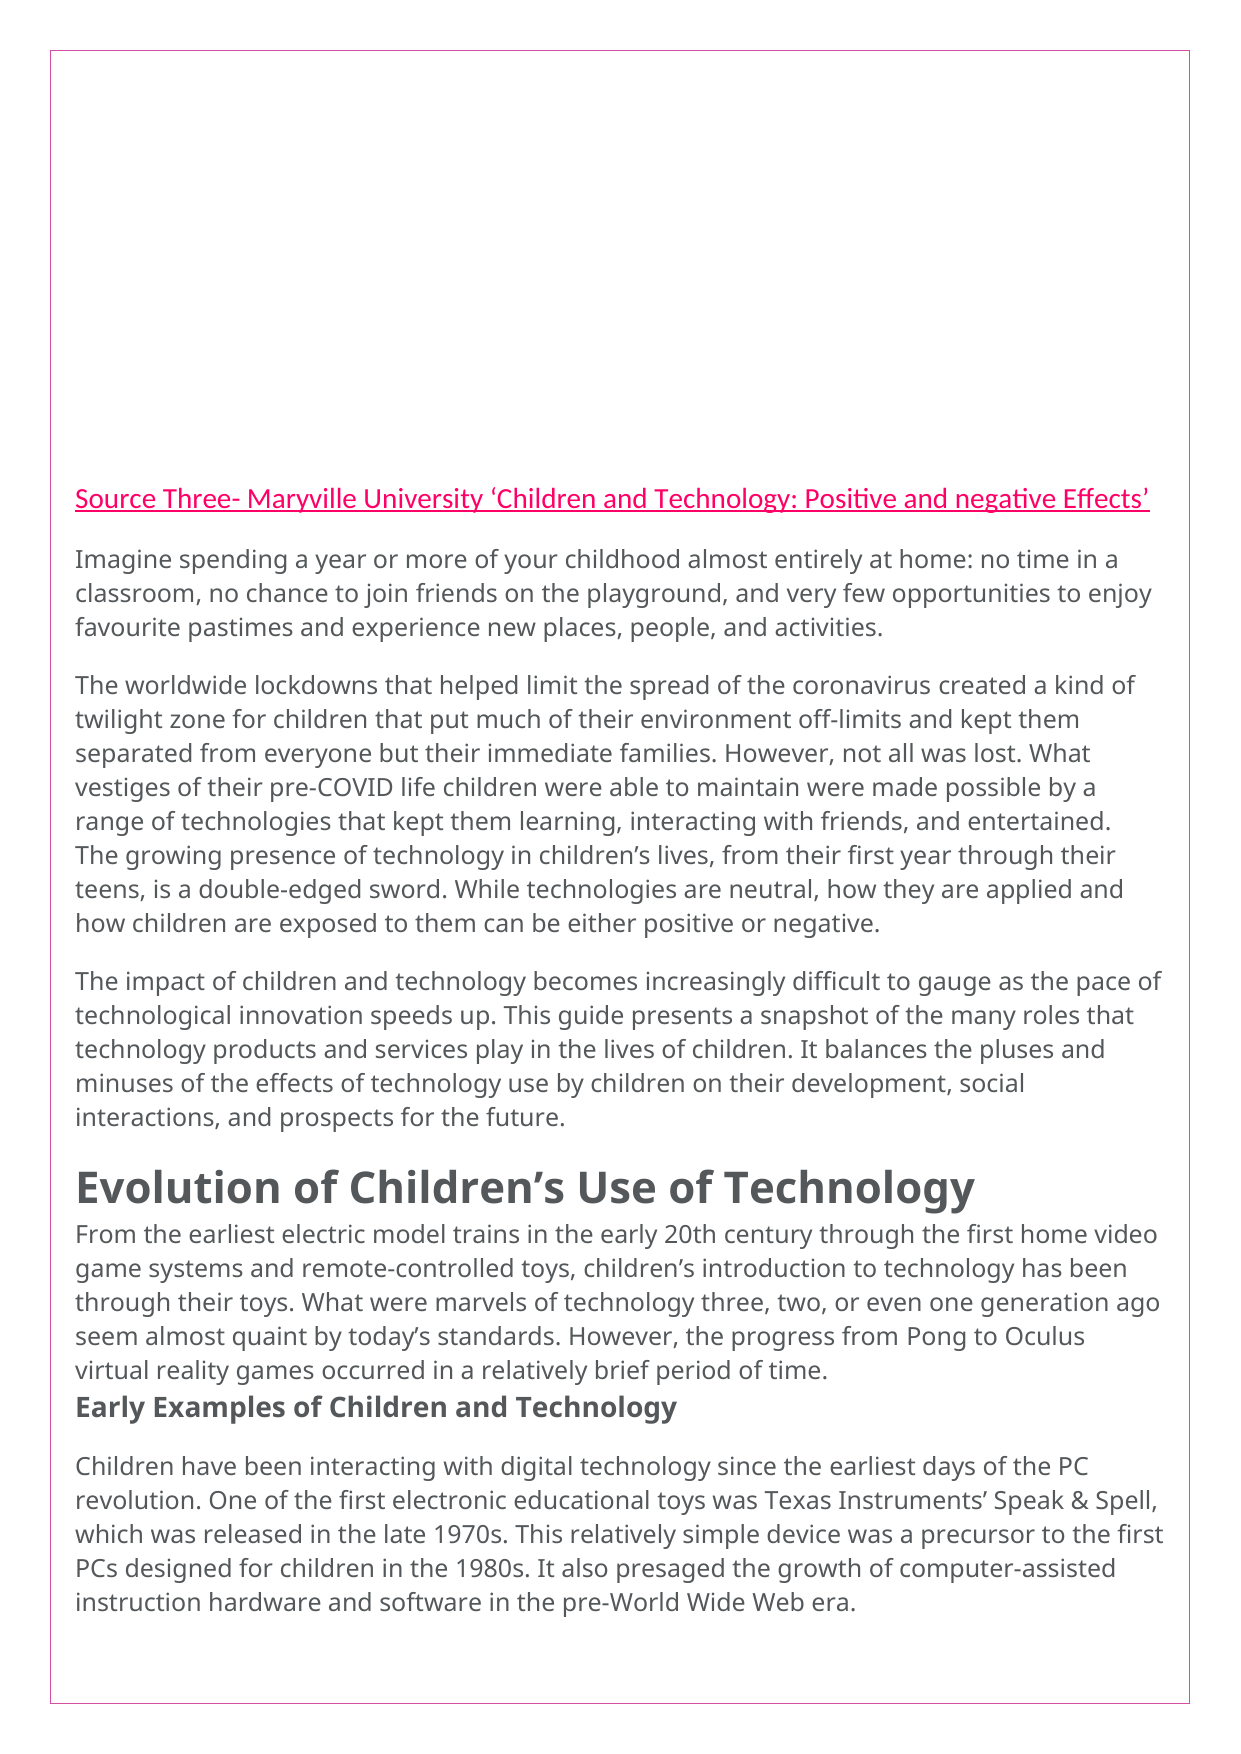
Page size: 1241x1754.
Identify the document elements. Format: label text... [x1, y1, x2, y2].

text The growing presence of technology in children’s lives, from their first year through their teens, is a double-edged sword. While technologies are neutral, how they are applied and how children are exposed to them can be either positive or negative. [75, 838, 1165, 940]
text Source Three- Maryville University ‘Children and Technology: Positive and negative Effects’ [75, 480, 1165, 516]
text From the earliest electric model trains in the early 20th century through the first home video game systems and remote-controlled toys, children’s introduction to technology has been through their toys. What were marvels of technology three, two, or even one generation ago seem almost quaint by today’s standards. However, the progress from Pong to Oculus virtual reality games occurred in a relatively brief period of time. [75, 1217, 1165, 1387]
text The worldwide lockdowns that helped limit the spread of the coronavirus created a kind of twilight zone for children that put much of their environment off-limits and kept them separated from everyone but their immediate families. However, not all was lost. What vestiges of their pre-COVID life children were able to maintain were made possible by a range of technologies that kept them learning, interacting with friends, and entertained. [75, 667, 1165, 838]
subtitle Early Examples of Children and Technology [75, 1387, 1165, 1425]
text Children have been interacting with digital technology since the earliest days of the PC revolution. One of the first electronic educational toys was Texas Instruments’ Speak & Spell, which was released in the late 1970s. This relatively simple device was a precursor to the first PCs designed for children in the 1980s. It also presaged the growth of computer-assisted instruction hardware and software in the pre-World Wide Web era. [75, 1449, 1165, 1619]
text The impact of children and technology becomes increasingly difficult to gauge as the pace of technological innovation speeds up. This guide presents a snapshot of the many roles that technology products and services play in the lives of children. It balances the pluses and minuses of the effects of technology use by children on their development, social interactions, and prospects for the future. [75, 963, 1165, 1133]
subtitle Evolution of Children’s Use of Technology [75, 1157, 1165, 1217]
text Imagine spending a year or more of your childhood almost entirely at home: no time in a classroom, no chance to join friends on the playground, and very few opportunities to enjoy favourite pastimes and experience new places, people, and activities. [75, 542, 1165, 644]
